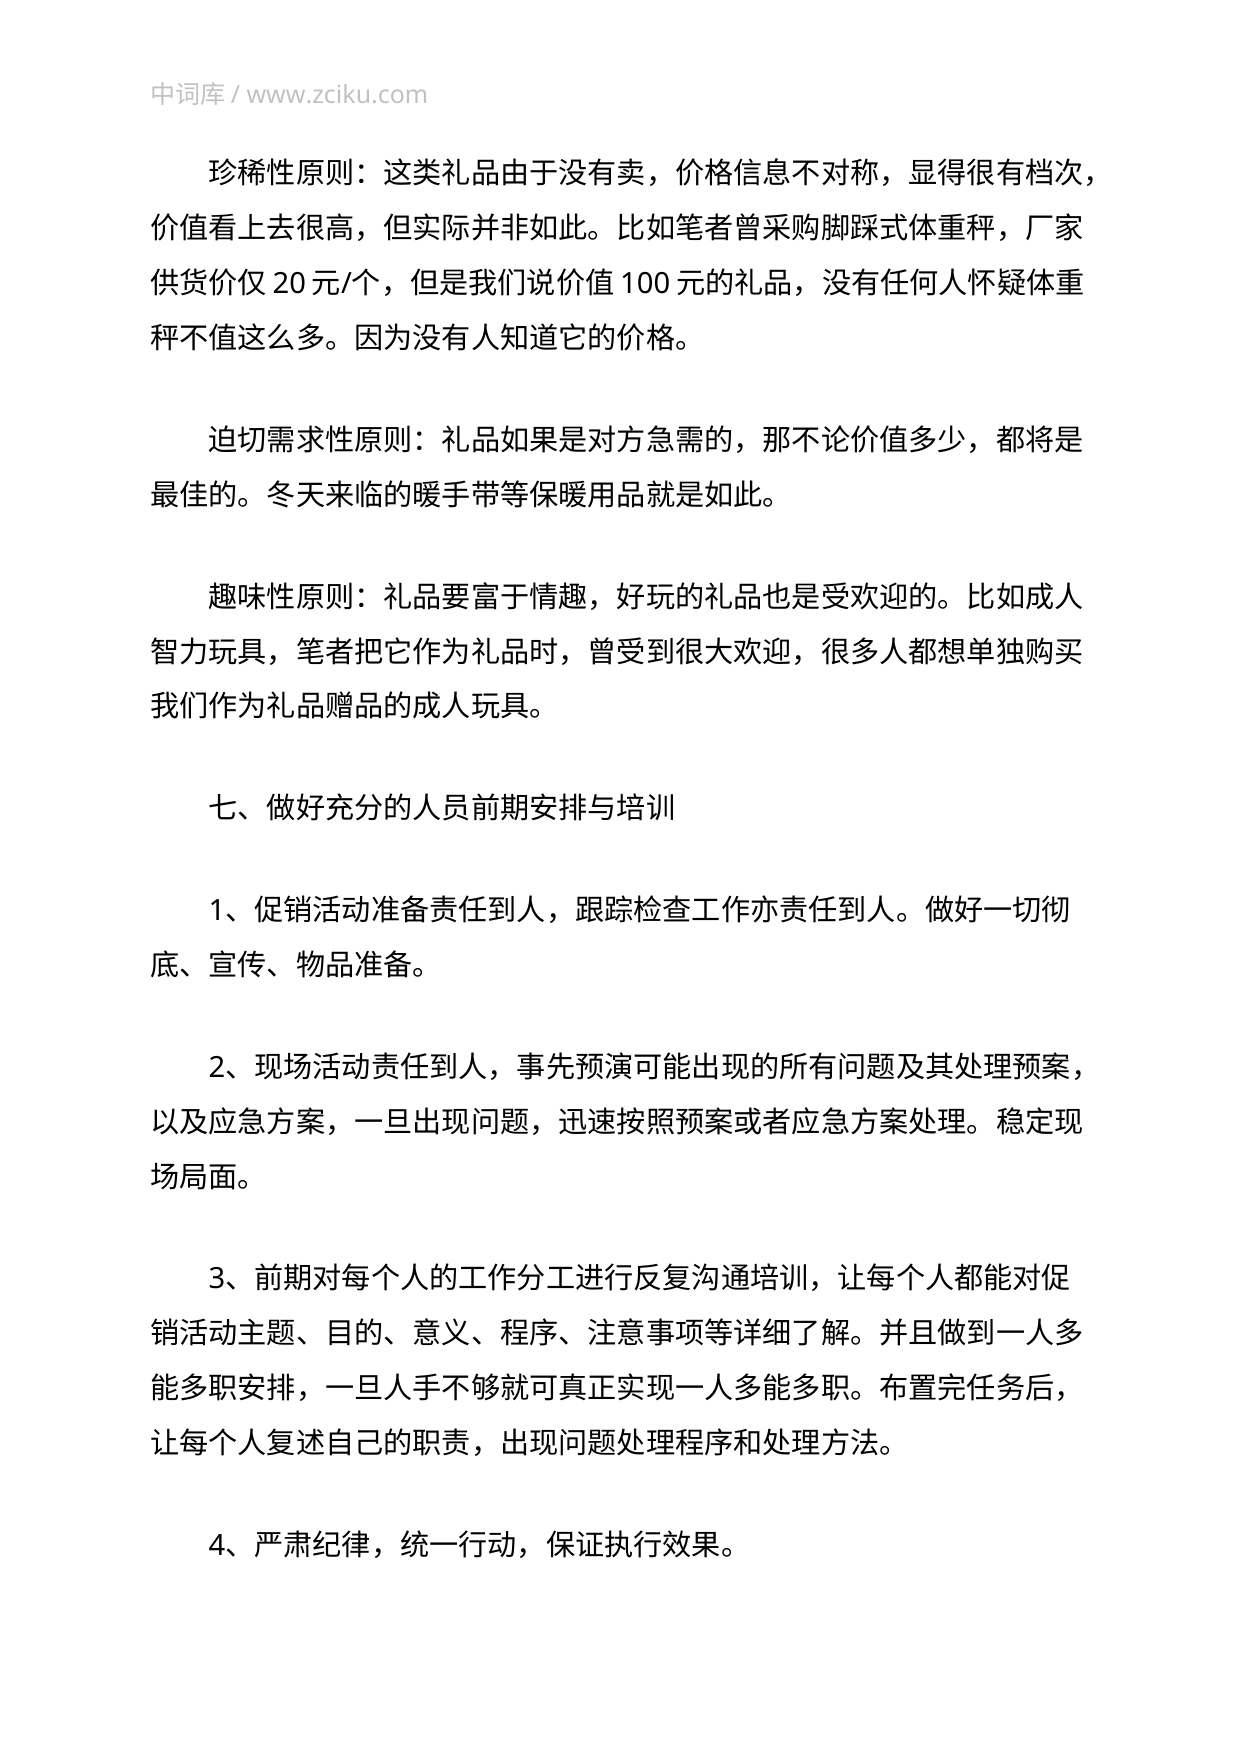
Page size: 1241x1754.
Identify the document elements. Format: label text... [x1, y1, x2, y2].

text 3、前期对每个人的工作分工进行反复沟通培训，让每个人都能对促销活动主题、目的、意义、程序、注意事项等详细了解。并且做到一人多能多职安排，一旦人手不够就可真正实现一人多能多职。布置完任务后，让每个人复述自己的职责，出现问题处理程序和处理方法。 [150, 1255, 1090, 1462]
text 珍稀性原则：这类礼品由于没有卖，价格信息不对称，显得很有档次，价值看上去很高，但实际并非如此。比如笔者曾采购脚踩式体重秤，厂家供货价仅20元/个，但是我们说价值100元的礼品，没有任何人怀疑体重秤不值这么多。因为没有人知道它的价格。 [150, 150, 1090, 357]
text 七、做好充分的人员前期安排与培训 [150, 785, 1090, 827]
text 1、促销活动准备责任到人，跟踪检查工作亦责任到人。做好一切彻底、宣传、物品准备。 [150, 887, 1090, 984]
text 迫切需求性原则：礼品如果是对方急需的，那不论价值多少，都将是最佳的。冬天来临的暖手带等保暖用品就是如此。 [150, 417, 1090, 514]
text 4、严肃纪律，统一行动，保证执行效果。 [150, 1522, 1090, 1564]
text 趣味性原则：礼品要富于情趣，好玩的礼品也是受欢迎的。比如成人智力玩具，笔者把它作为礼品时，曾受到很大欢迎，很多人都想单独购买我们作为礼品赠品的成人玩具。 [150, 573, 1090, 725]
text 2、现场活动责任到人，事先预演可能出现的所有问题及其处理预案，以及应急方案，一旦出现问题，迅速按照预案或者应急方案处理。稳定现场局面。 [150, 1043, 1090, 1196]
